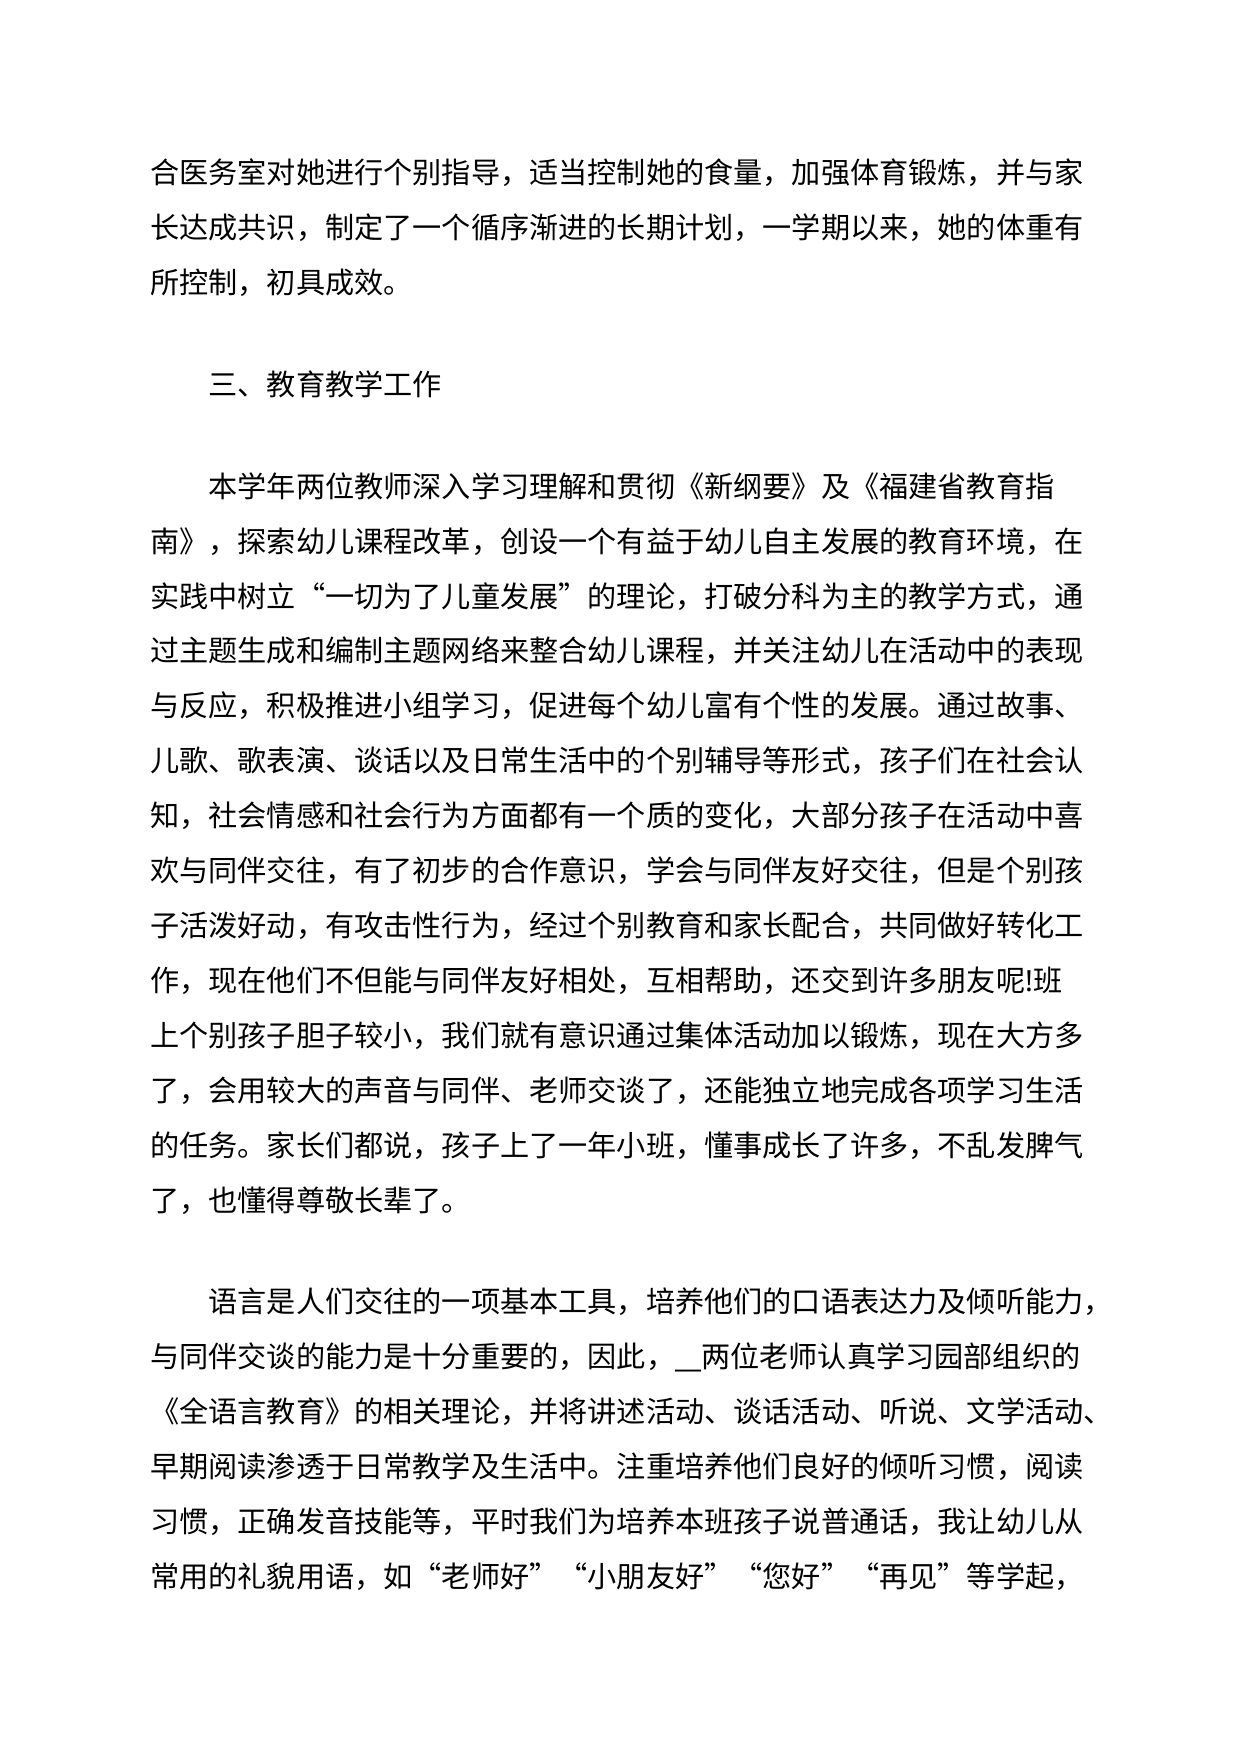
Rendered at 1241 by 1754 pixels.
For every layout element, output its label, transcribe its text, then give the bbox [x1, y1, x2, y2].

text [150, 150, 1090, 302]
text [150, 1279, 1090, 1596]
text 三、教育教学工作 [150, 362, 1090, 404]
text 本学年两位教师深入学习理解和贯彻《新纲要》及《福建省教育指南》，探索幼儿课程改革，创设一个有益于幼儿自主发展的教育环境，在实践中树立“一切为了儿童发展”的理论，打破分科为主的教学方式，通过主题生成和编制主题网络来整合幼儿课程，并关注幼儿在活动中的表现与反应，积极推进小组学习，促进每个幼儿富有个性的发展。通过故事、儿歌、歌表演、谈话以及日常生活中的个别辅导等形式，孩子们在社会认知，社会情感和社会行为方面都有一个质的变化，大部分孩子在活动中喜欢与同伴交往，有了初步的合作意识，学会与同伴友好交往，但是个别孩子活泼好动，有攻击性行为，经过个别教育和家长配合，共同做好转化工作，现在他们不但能与同伴友好相处，互相帮助，还交到许多朋友呢!班上个别孩子胆子较小，我们就有意识通过集体活动加以锻炼，现在大方多了，会用较大的声音与同伴、老师交谈了，还能独立地完成各项学习生活的任务。家长们都说，孩子上了一年小班，懂事成长了许多，不乱发脾气了，也懂得尊敬长辈了。 [150, 463, 1090, 1219]
